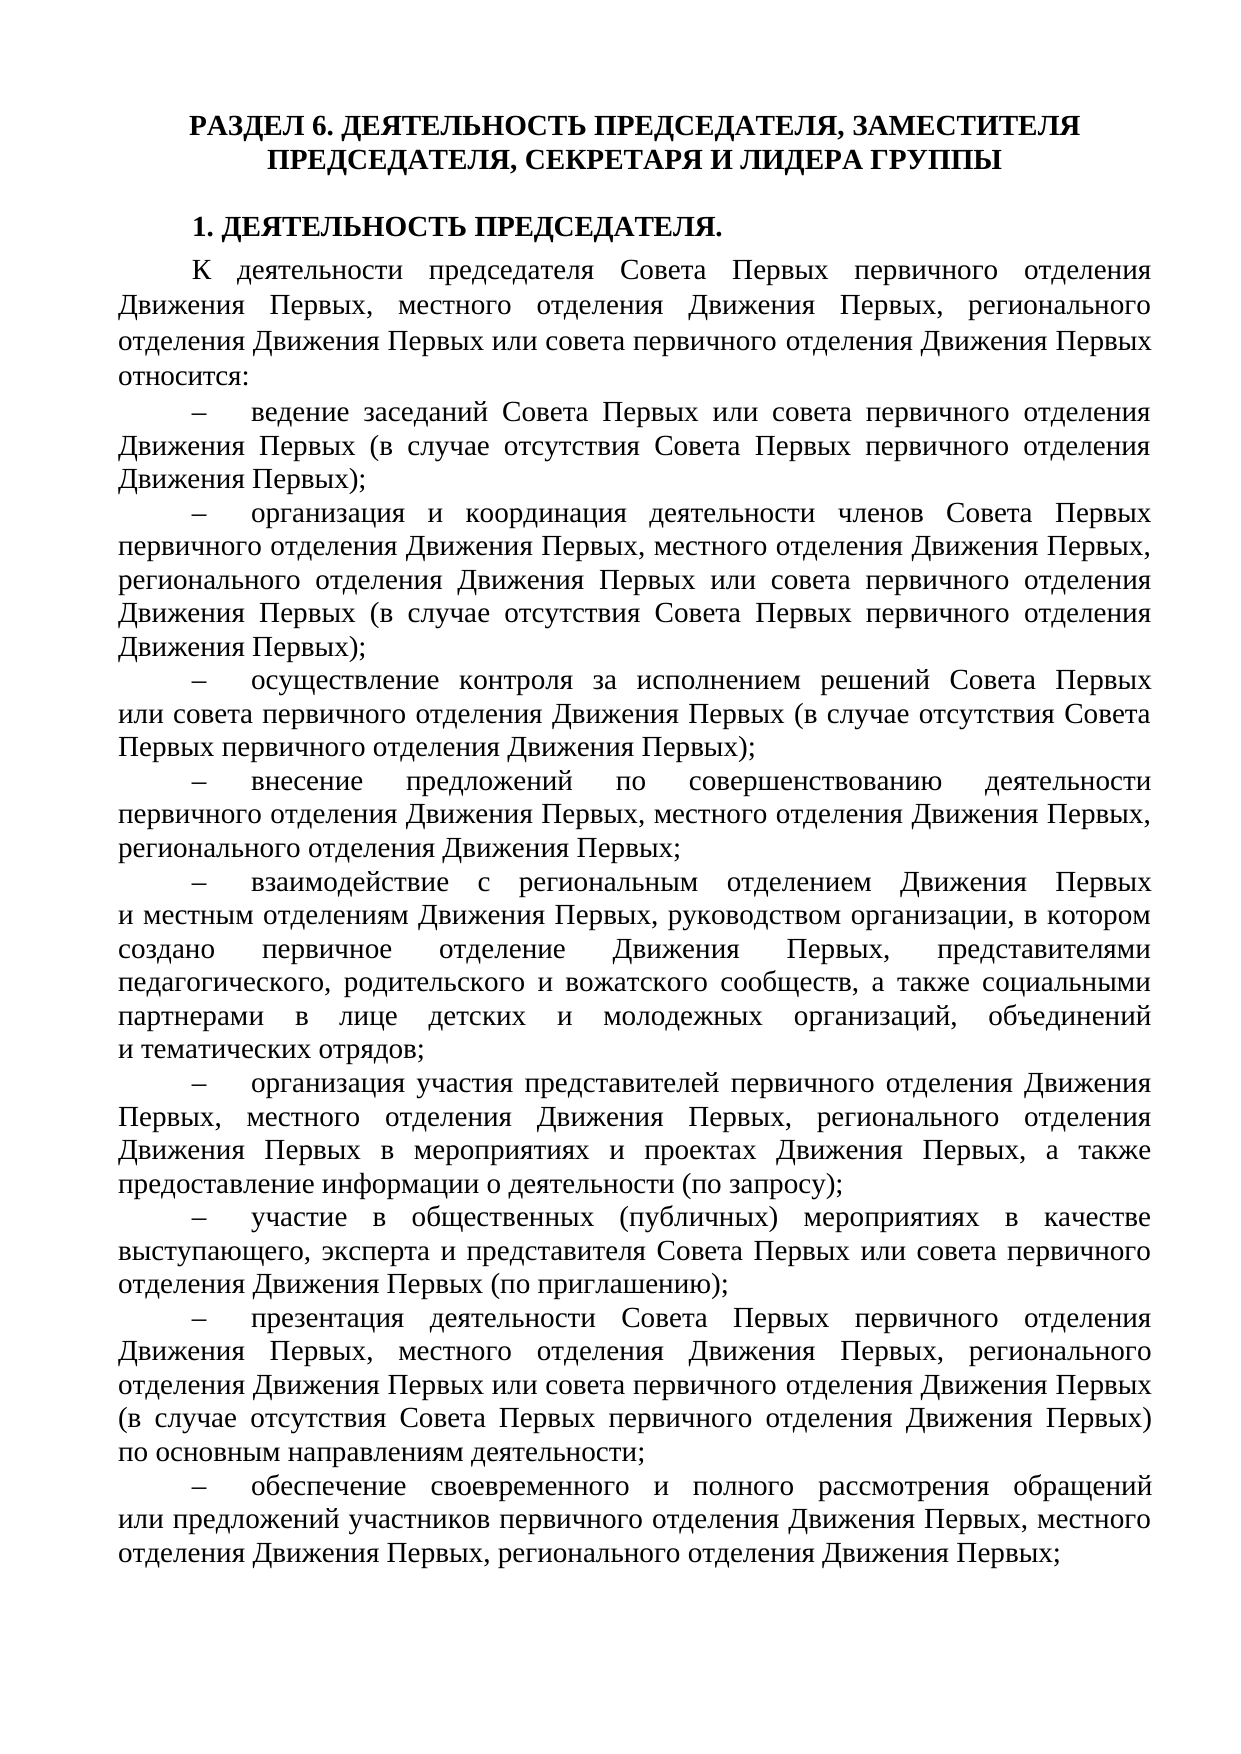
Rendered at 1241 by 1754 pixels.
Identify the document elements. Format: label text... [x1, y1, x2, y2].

text РАЗДЕЛ 6. ДЕЯТЕЛЬНОСТЬ ПРЕДСЕДАТЕЛЯ, ЗАМЕСТИТЕЛЯ ПРЕДСЕДАТЕЛЯ, СЕКРЕТАРЯ И ЛИДЕРА ГРУППЫ [189, 108, 1149, 175]
list организация участия представителей первичного отделения Движения Первых, местного отделения Движения Первых, регионального отделения Движения Первых в мероприятиях и проектах Движения Первых, а также предоставление информации о деятельности (по запросу); [118, 1065, 1152, 1199]
list ДЕЯТЕЛЬНОСТЬ ПРЕДСЕДАТЕЛЯ. [192, 209, 1169, 243]
text К деятельности председателя Совета Первых первичного отделения Движения Первых, местного отделения Движения Первых, регионального отделения Движения Первых или совета первичного отделения Движения Первых относится: [118, 252, 1152, 392]
list участие в общественных (публичных) мероприятиях в качестве выступающего, эксперта и представителя Совета Первых или совета первичного отделения Движения Первых (по приглашению); [118, 1199, 1152, 1300]
list осуществление контроля за исполнением решений Совета Первых или совета первичного отделения Движения Первых (в случае отсутствия Совета Первых первичного отделения Движения Первых); [118, 662, 1152, 763]
list ведение заседаний Совета Первых или совета первичного отделения Движения Первых (в случае отсутствия Совета Первых первичного отделения Движения Первых); [118, 394, 1152, 495]
list презентация деятельности Совета Первых первичного отделения Движения Первых, местного отделения Движения Первых, регионального отделения Движения Первых или совета первичного отделения Движения Первых (в случае отсутствия Совета Первых первичного отделения Движения Первых) по основным направлениям деятельности; [118, 1300, 1152, 1468]
list взаимодействие с региональным отделением Движения Первых и местным отделениям Движения Первых, руководством организации, в котором создано первичное отделение Движения Первых, представителями педагогического, родительского и вожатского сообществ, а также социальными партнерами в лице детских и молодежных организаций, объединений и тематических отрядов; [118, 864, 1152, 1065]
list внесение предложений по совершенствованию деятельности первичного отделения Движения Первых, местного отделения Движения Первых, регионального отделения Движения Первых; [118, 763, 1152, 864]
list организация и координация деятельности членов Совета Первых первичного отделения Движения Первых, местного отделения Движения Первых, регионального отделения Движения Первых или совета первичного отделения Движения Первых (в случае отсутствия Совета Первых первичного отделения Движения Первых); [118, 495, 1152, 662]
list обеспечение своевременного и полного рассмотрения обращений или предложений участников первичного отделения Движения Первых, местного отделения Движения Первых, регионального отделения Движения Первых; [118, 1468, 1152, 1568]
